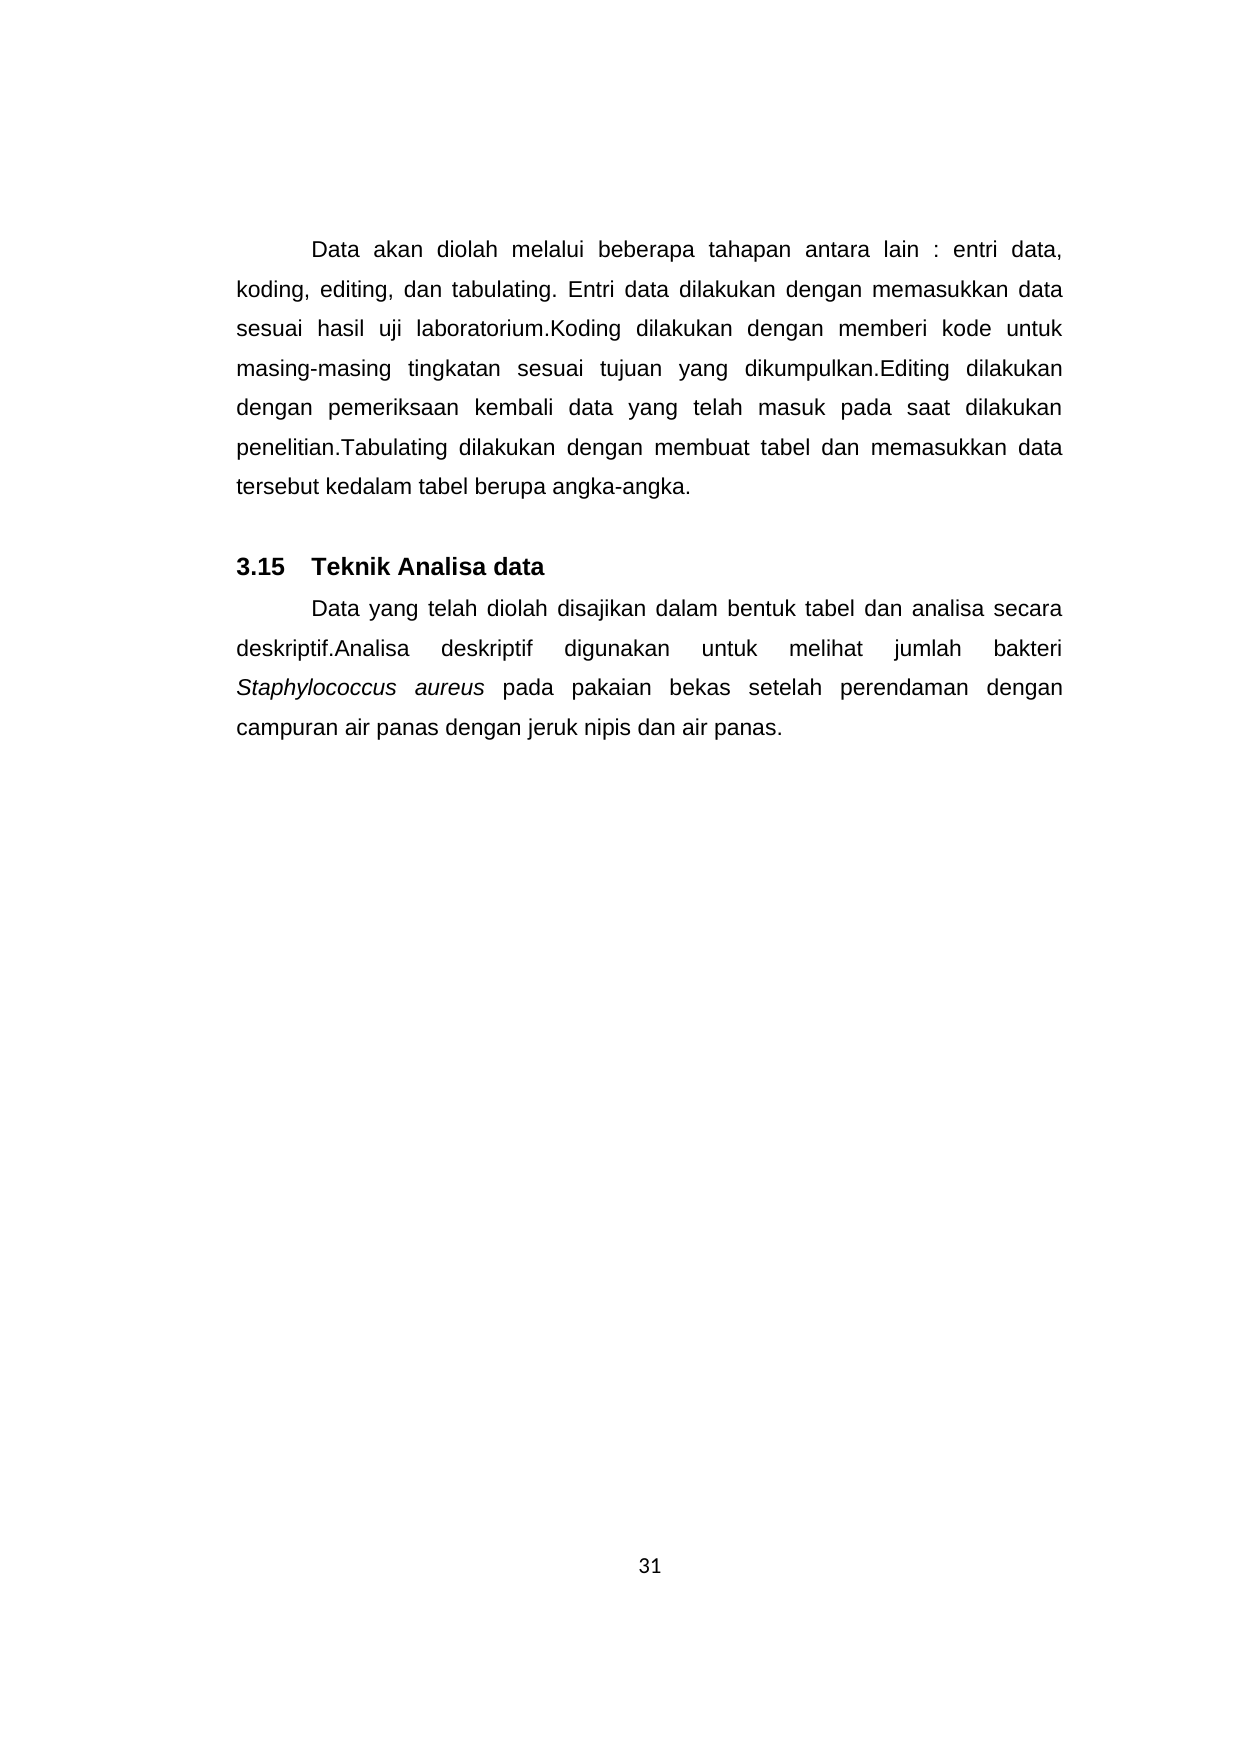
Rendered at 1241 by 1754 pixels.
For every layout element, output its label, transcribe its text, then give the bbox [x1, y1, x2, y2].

list Data yang telah diolah disajikan dalam bentuk tabel dan analisa secara deskriptif.Analisa deskriptif digunakan untuk melihat jumlah bakteri Staphylococcus aureus pada pakaian bekas setelah perendaman dengan campuran air panas dengan jeruk nipis dan air panas. [236, 595, 1063, 740]
list Teknik Analisa data [236, 552, 1063, 581]
list Data akan diolah melalui beberapa tahapan antara lain : entri data, koding, editing, dan tabulating. Entri data dilakukan dengan memasukkan data sesuai hasil uji laboratorium.Koding dilakukan dengan memberi kode untuk masing-masing tingkatan sesuai tujuan yang dikumpulkan.Editing dilakukan dengan pemeriksaan kembali data yang telah masuk pada saat dilakukan penelitian.Tabulating dilakukan dengan membuat tabel dan memasukkan data tersebut kedalam tabel berupa angka-angka. [236, 236, 1063, 499]
